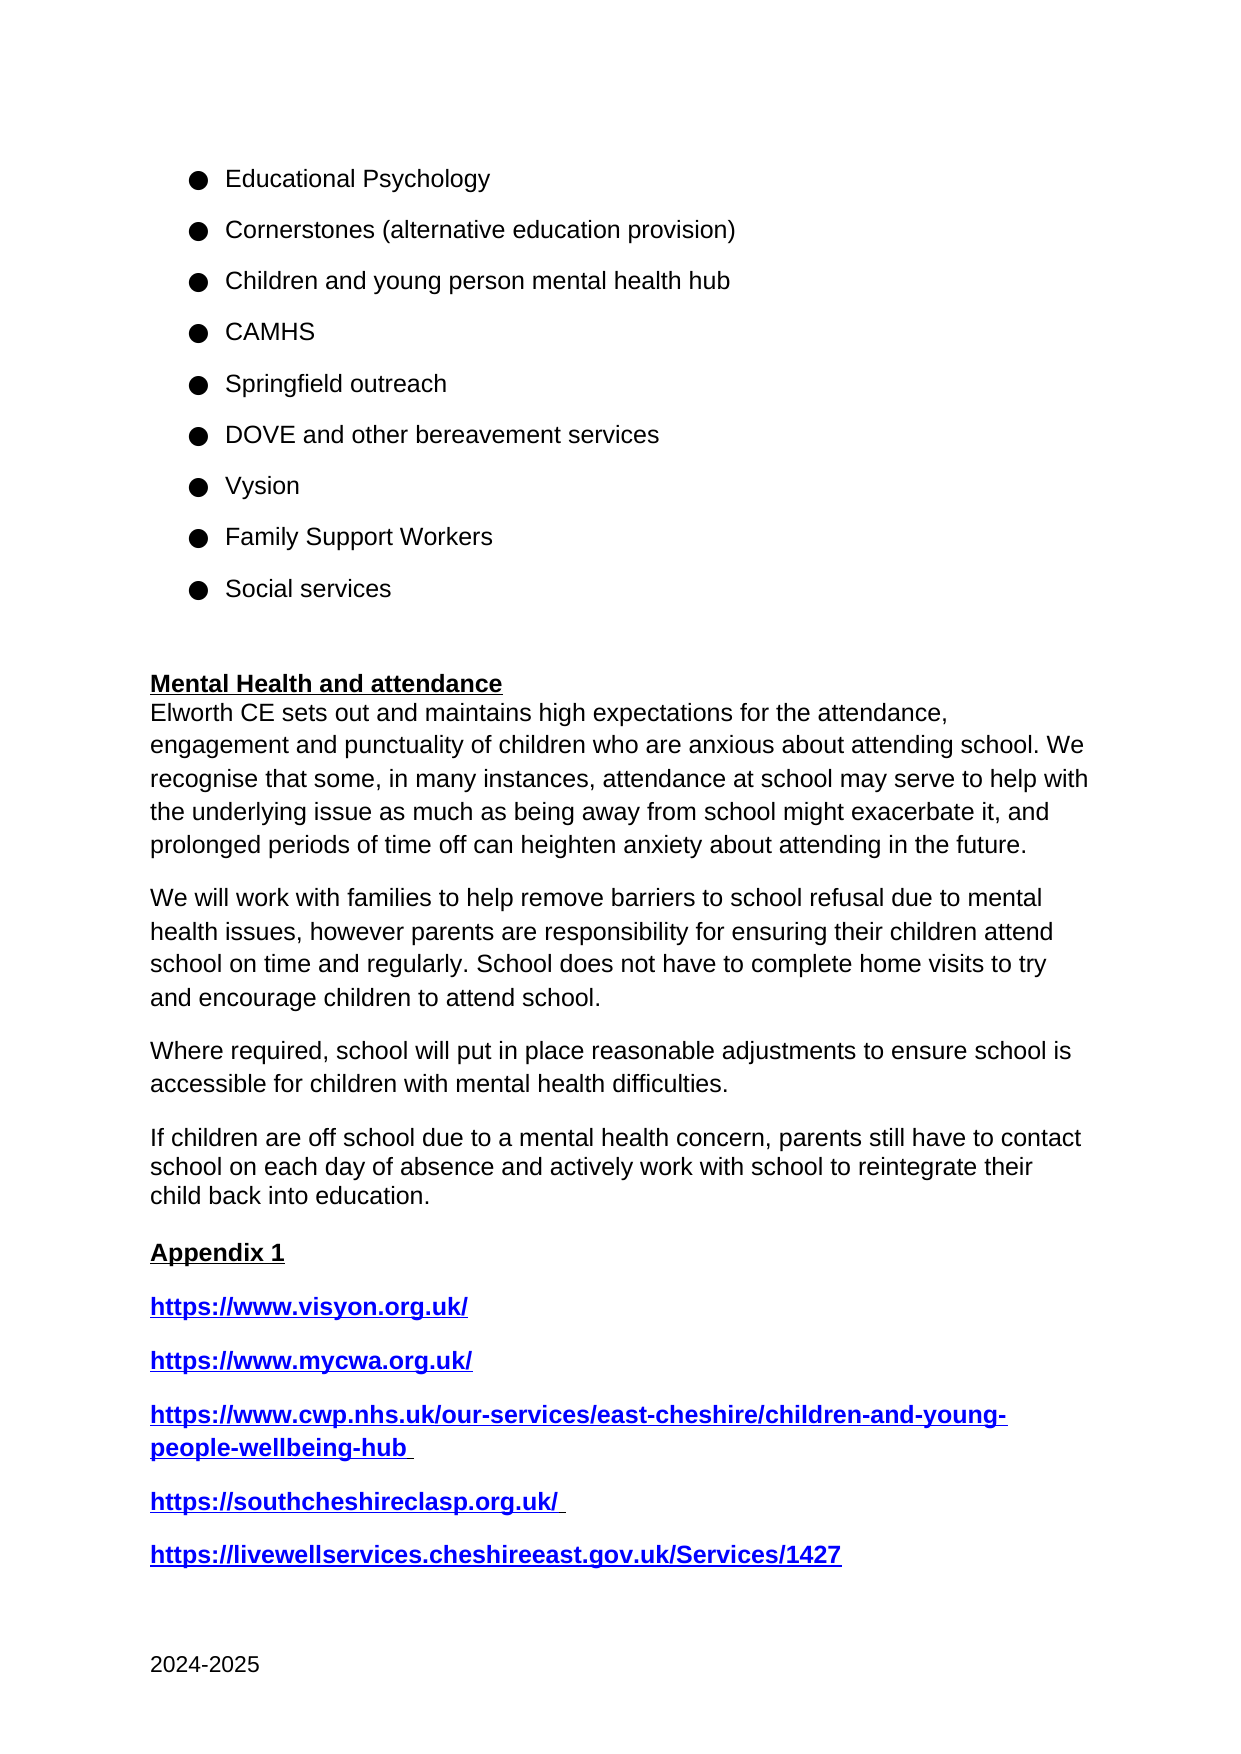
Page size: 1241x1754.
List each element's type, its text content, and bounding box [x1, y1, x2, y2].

list Social services [187, 560, 1090, 611]
list Springfield outreach [187, 355, 1090, 406]
text If children are off school due to a mental health concern, parents still have to contact school on each day of absence and actively work with school to reintegrate their child back into education. [150, 1123, 1090, 1209]
text https://www.mycwa.org.uk/ [150, 1346, 1090, 1375]
text https://www.visyon.org.uk/ [150, 1292, 1090, 1321]
list Cornerstones (alternative education provision) [187, 201, 1090, 252]
list DOVE and other bereavement services [187, 406, 1090, 457]
list Vysion [187, 457, 1090, 509]
list Children and young person mental health hub [187, 252, 1090, 304]
text Mental Health and attendance [150, 669, 1090, 697]
text Appendix 1 [150, 1238, 1090, 1267]
text Elworth CE sets out and maintains high expectations for the attendance, engagement and punctuality of children who are anxious about attending school. We recognise that some, in many instances, attendance at school may serve to help with the underlying issue as much as being away from school might exacerbate it, and prolonged periods of time off can heighten anxiety about attending in the future. [150, 697, 1090, 858]
list Family Support Workers [187, 509, 1090, 560]
text Where required, school will put in place reasonable adjustments to ensure school is accessible for children with mental health difficulties. [150, 1036, 1090, 1098]
list Educational Psychology [187, 150, 1090, 201]
text https://livewellservices.cheshireeast.gov.uk/Services/1427 [150, 1541, 1090, 1569]
text We will work with families to help remove barriers to school refusal due to mental health issues, however parents are responsibility for ensuring their children attend school on time and regularly. School does not have to complete home visits to try and encourage children to attend school. [150, 883, 1090, 1011]
text https://southcheshireclasp.org.uk/ [150, 1487, 1090, 1515]
list CAMHS [187, 304, 1090, 355]
text https://www.cwp.nhs.uk/our-services/east-cheshire/children-and-young-people-wellbeing-hub [150, 1400, 1090, 1462]
